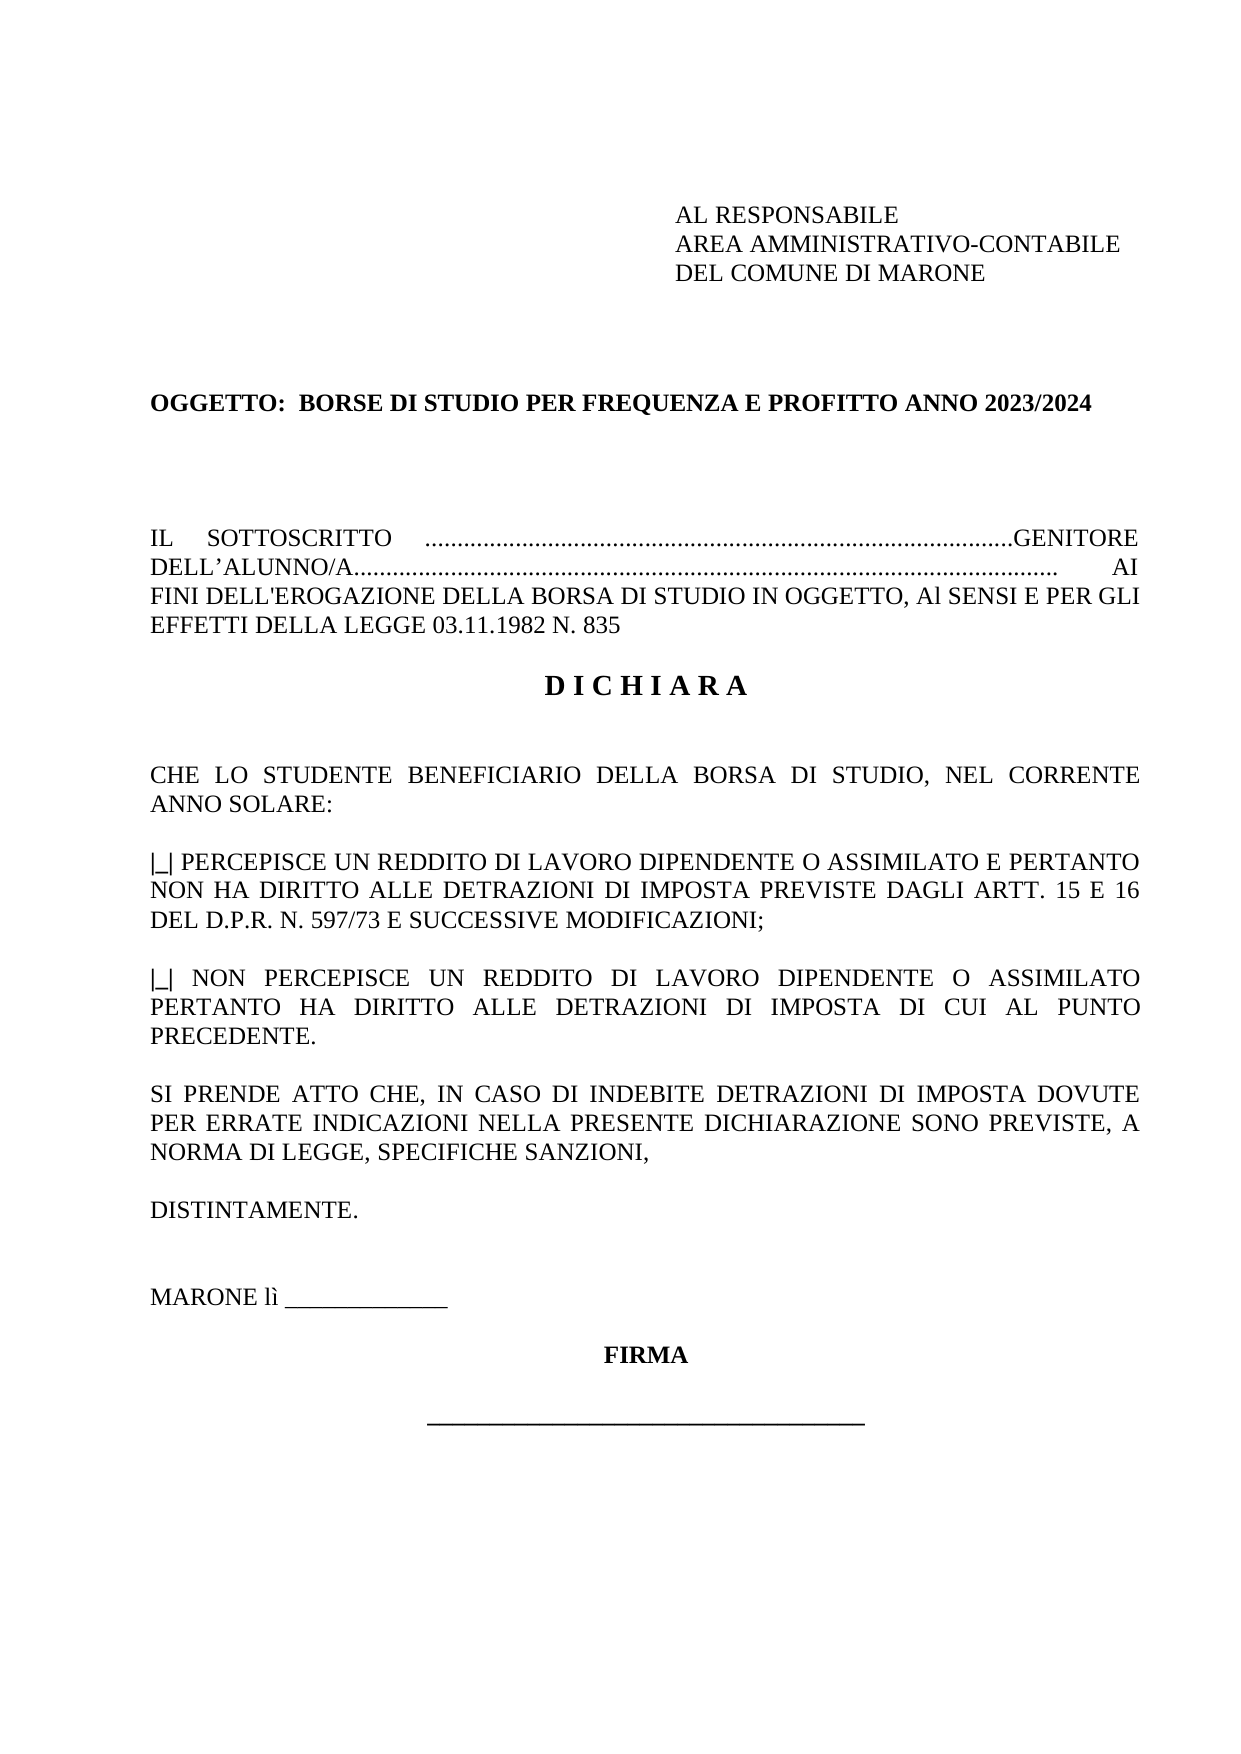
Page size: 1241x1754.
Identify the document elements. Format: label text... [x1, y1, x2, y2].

text IL SOTTOSCRITTO ...........................................................................................GENITORE DELL’ALUNNO/A............................................................................................................. AI FINI DELL'EROGAZIONE DELLA BORSA DI STUDIO IN OGGETTO, Al SENSI E PER GLI EFFETTI DELLA LEGGE 03.11.1982 N. 835 [150, 523, 1142, 639]
text D I C H I A R A [150, 668, 1142, 702]
text OGGETTO: BORSE DI STUDIO PER FREQUENZA E PROFITTO ANNO 2023/2024 [150, 388, 1142, 417]
text AREA AMMINISTRATIVO-CONTABILE [150, 229, 1142, 258]
text FIRMA [150, 1340, 1142, 1369]
text CHE LO STUDENTE BENEFICIARIO DELLA BORSA DI STUDIO, NEL CORRENTE ANNO SOLARE: [150, 760, 1142, 818]
text MARONE lì _____________ [150, 1282, 1142, 1311]
text DEL COMUNE DI MARONE [150, 258, 1142, 287]
text ___________________________________ [150, 1398, 1142, 1428]
text AL RESPONSABILE [150, 200, 1142, 229]
text DISTINTAMENTE. [150, 1195, 1142, 1224]
text |_| PERCEPISCE UN REDDITO DI LAVORO DIPENDENTE O ASSIMILATO E PERTANTO NON HA DIRITTO ALLE DETRAZIONI DI IMPOSTA PREVISTE DAGLI ARTT. 15 E 16 DEL D.P.R. N. 597/73 E SUCCESSIVE MODIFICAZIONI; [150, 846, 1142, 933]
text |_| NON PERCEPISCE UN REDDITO DI LAVORO DIPENDENTE O ASSIMILATO PERTANTO HA DIRITTO ALLE DETRAZIONI DI IMPOSTA DI CUI AL PUNTO PRECEDENTE. [150, 963, 1142, 1050]
text SI PRENDE ATTO CHE, IN CASO DI INDEBITE DETRAZIONI DI IMPOSTA DOVUTE PER ERRATE INDICAZIONI NELLA PRESENTE DICHIARAZIONE SONO PREVISTE, A NORMA DI LEGGE, SPECIFICHE SANZIONI, [150, 1079, 1142, 1166]
